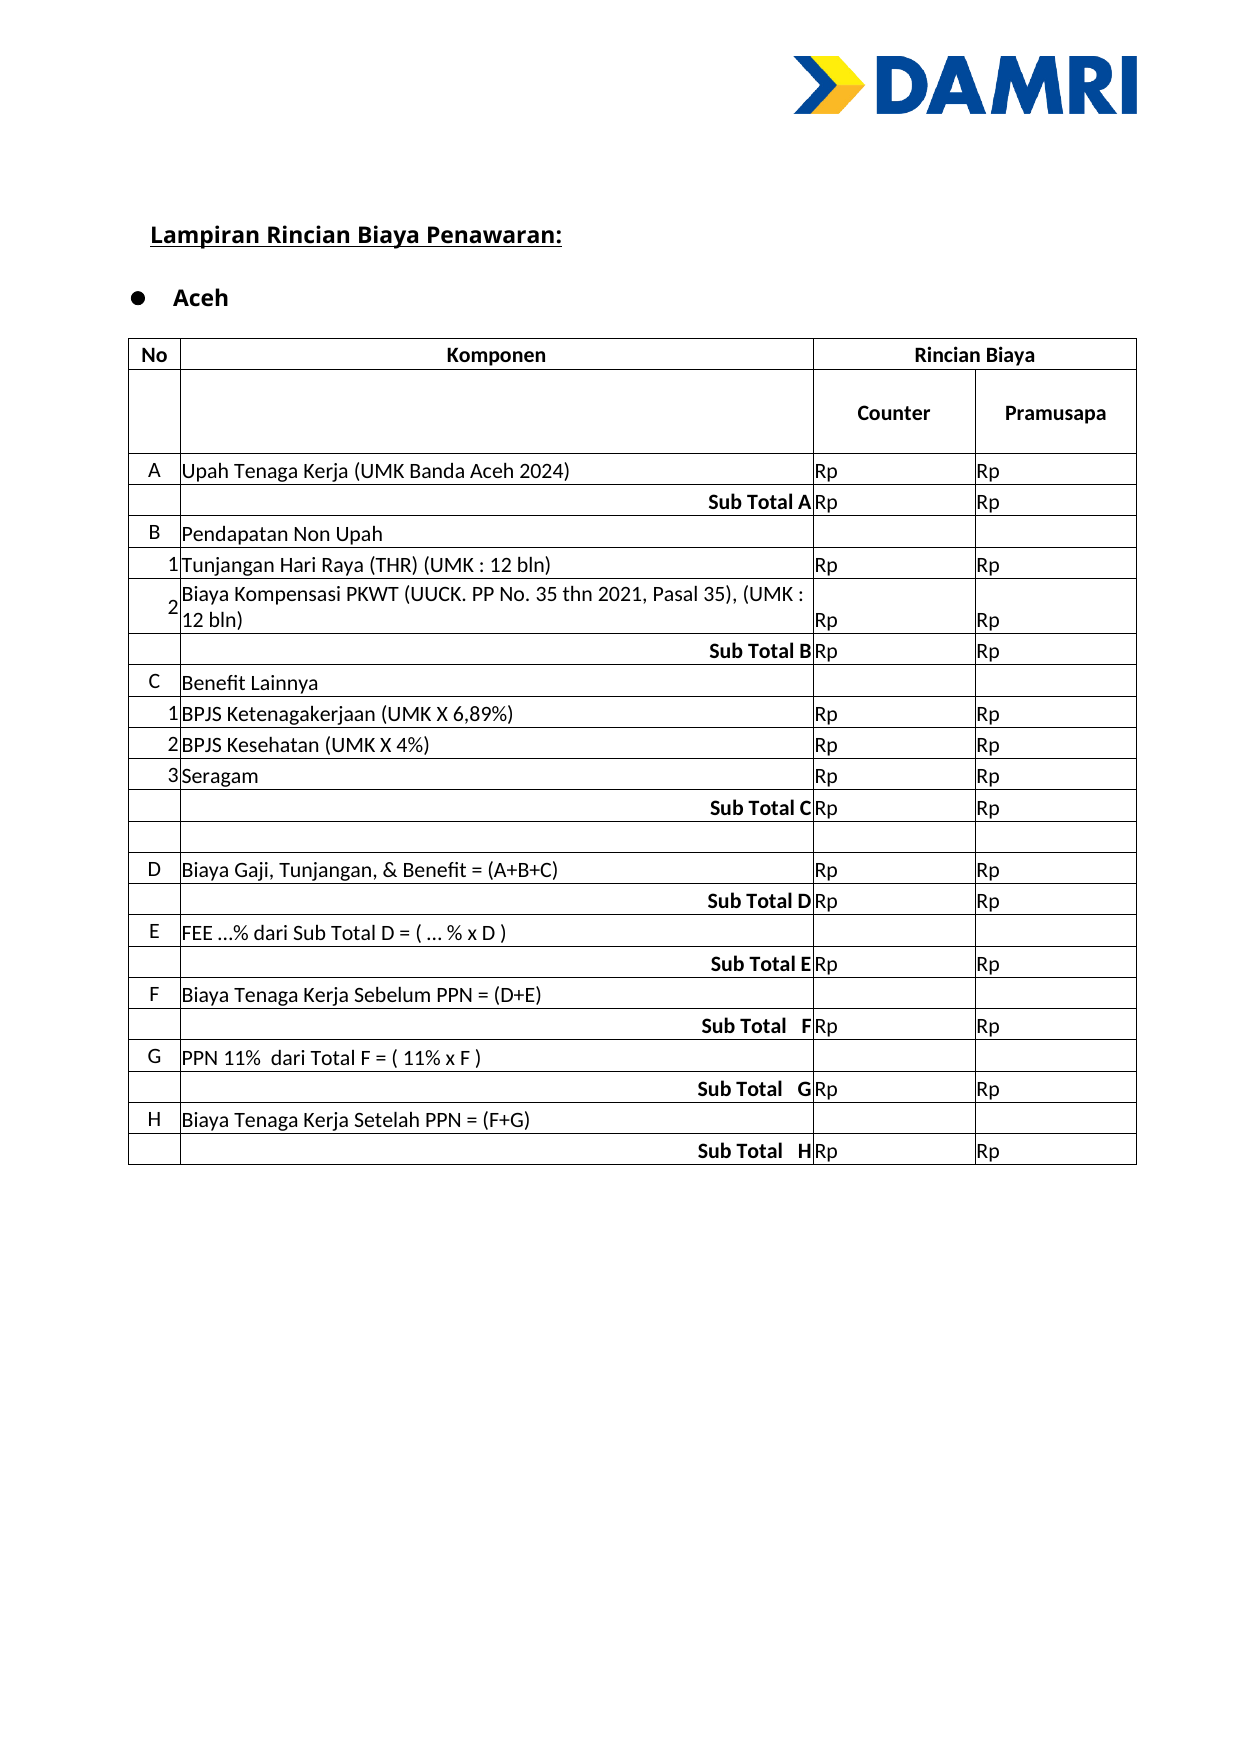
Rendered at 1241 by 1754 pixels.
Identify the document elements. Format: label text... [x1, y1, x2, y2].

table_cell 2 [129, 728, 180, 758]
table_cell Sub Total H [181, 1134, 813, 1164]
table_cell 3 [129, 759, 180, 789]
table_cell Rp [814, 454, 975, 484]
table_cell Rp [814, 1072, 975, 1102]
table_cell Rp [976, 1009, 1136, 1039]
table_cell Rp [976, 947, 1136, 977]
table_header No [129, 339, 180, 369]
table_cell 1 [129, 548, 180, 578]
table_cell Rp [976, 454, 1136, 484]
picture [793, 56, 1137, 114]
list Aceh [129, 282, 1171, 313]
table_cell [129, 370, 180, 453]
table_cell [129, 884, 180, 914]
table_cell Sub Total C [181, 790, 813, 821]
table_cell Benefit Lainnya [181, 665, 813, 696]
table_cell Rp [976, 485, 1136, 515]
table_cell Rp [814, 579, 975, 633]
table_cell H [129, 1103, 180, 1133]
table_cell [129, 822, 180, 852]
table_cell Rp [976, 1134, 1136, 1164]
table_cell BPJS Kesehatan (UMK X 4%) [181, 728, 813, 758]
table_cell C [129, 665, 180, 696]
table_cell Rp [814, 1134, 975, 1164]
table_cell Pramusapa [976, 370, 1136, 453]
table_cell [976, 822, 1136, 852]
table_cell FEE …% dari Sub Total D = ( … % x D ) [181, 915, 813, 946]
table_cell Biaya Tenaga Kerja Sebelum PPN = (D+E) [181, 978, 813, 1008]
table_cell Sub Total G [181, 1072, 813, 1102]
table_cell [976, 516, 1136, 546]
table_cell A [129, 454, 180, 484]
table_cell Rp [814, 728, 975, 758]
table_cell [976, 915, 1136, 946]
table_cell PPN 11% dari Total F = ( 11% x F ) [181, 1040, 813, 1071]
table_cell BPJS Ketenagakerjaan (UMK X 6,89%) [181, 697, 813, 727]
table_cell [129, 485, 180, 515]
table_cell Rp [976, 790, 1136, 821]
table_cell Rp [976, 759, 1136, 789]
table_cell 1 [129, 697, 180, 727]
table_cell [181, 822, 813, 852]
table_cell [814, 822, 975, 852]
table_cell [129, 1009, 180, 1039]
table_cell Rp [814, 759, 975, 789]
table_cell Upah Tenaga Kerja (UMK Banda Aceh 2024) [181, 454, 813, 484]
table_cell [814, 665, 975, 696]
table_cell Rp [976, 548, 1136, 578]
table_cell [129, 947, 180, 977]
table_cell Rp [814, 790, 975, 821]
text Lampiran Rincian Biaya Penawaran: [150, 219, 1171, 251]
table_cell Sub Total F [181, 1009, 813, 1039]
table_cell Rp [976, 1072, 1136, 1102]
table_cell Sub Total D [181, 884, 813, 914]
table_header Komponen [181, 339, 813, 369]
table_cell Rp [976, 884, 1136, 914]
table_header Rincian Biaya [814, 339, 1136, 369]
table_cell E [129, 915, 180, 946]
table_cell Rp [976, 579, 1136, 633]
table_cell Tunjangan Hari Raya (THR) (UMK : 12 bln) [181, 548, 813, 578]
table_cell [814, 1040, 975, 1071]
table_cell Pendapatan Non Upah [181, 516, 813, 546]
table_cell Rp [976, 697, 1136, 727]
table_cell [814, 1103, 975, 1133]
table_cell D [129, 853, 180, 883]
table_cell Rp [814, 485, 975, 515]
table_cell [129, 1072, 180, 1102]
table_cell Rp [814, 947, 975, 977]
table_cell [814, 516, 975, 546]
table_cell Biaya Gaji, Tunjangan, & Benefit = (A+B+C) [181, 853, 813, 883]
table_cell G [129, 1040, 180, 1071]
table_cell [129, 1134, 180, 1164]
table_cell Seragam [181, 759, 813, 789]
table_cell B [129, 516, 180, 546]
table_cell Biaya Tenaga Kerja Setelah PPN = (F+G) [181, 1103, 813, 1133]
table_cell [976, 1103, 1136, 1133]
table_cell [976, 665, 1136, 696]
table_cell [976, 978, 1136, 1008]
table_cell Rp [976, 728, 1136, 758]
table_cell F [129, 978, 180, 1008]
table_cell Rp [814, 697, 975, 727]
table_cell [976, 1040, 1136, 1071]
table_cell [814, 978, 975, 1008]
table_cell Rp [976, 634, 1136, 664]
table_cell Sub Total A [181, 485, 813, 515]
table_cell Rp [976, 853, 1136, 883]
table_cell Sub Total B [181, 634, 813, 664]
table_cell [129, 790, 180, 821]
table_cell [814, 915, 975, 946]
table_cell Counter [814, 370, 975, 453]
table_cell Rp [814, 884, 975, 914]
table_cell Rp [814, 634, 975, 664]
table_cell Rp [814, 1009, 975, 1039]
table_cell [181, 370, 813, 453]
table_cell 2 [129, 579, 180, 633]
table_cell Rp [814, 853, 975, 883]
table_cell Rp [814, 548, 975, 578]
table_cell Biaya Kompensasi PKWT (UUCK. PP No. 35 thn 2021, Pasal 35), (UMK : 12 bln) [181, 579, 813, 633]
table_cell [129, 634, 180, 664]
table_cell Sub Total E [181, 947, 813, 977]
